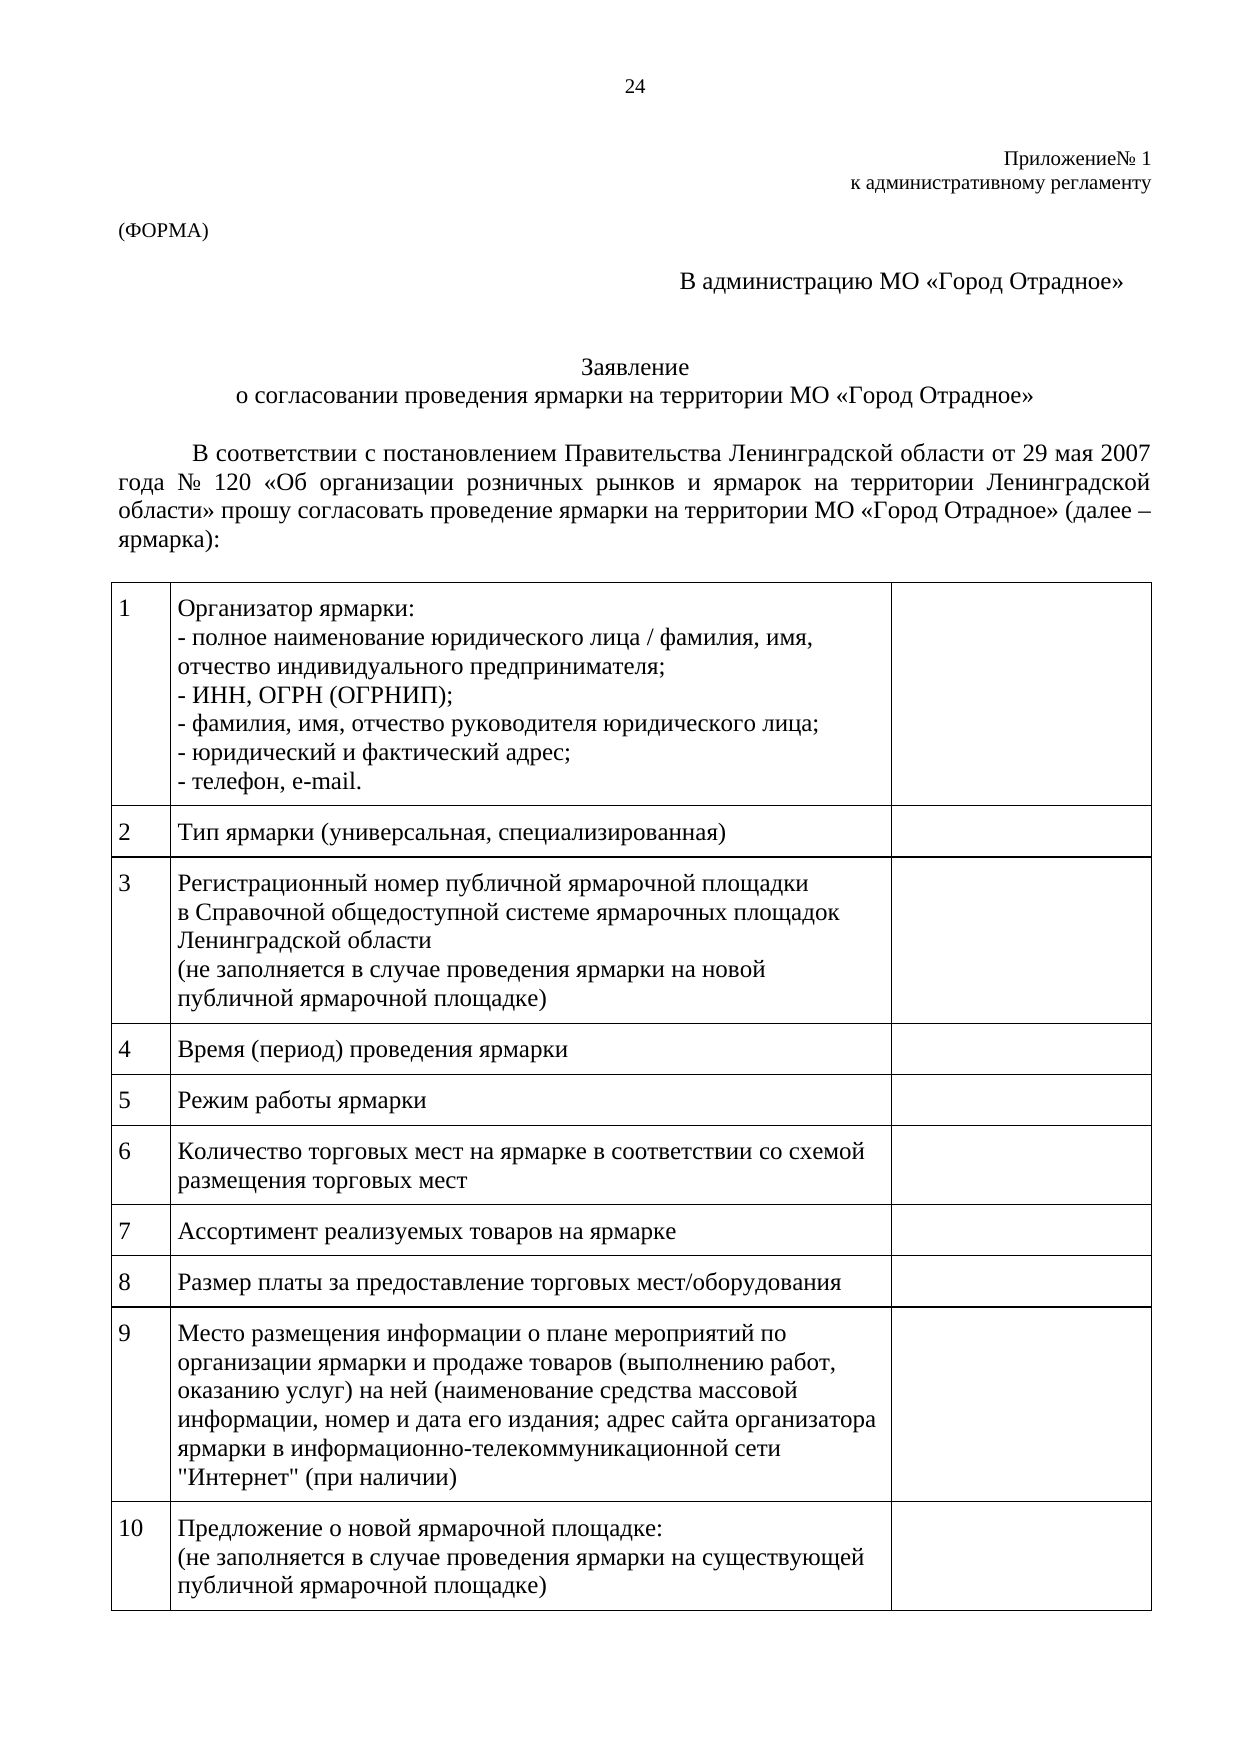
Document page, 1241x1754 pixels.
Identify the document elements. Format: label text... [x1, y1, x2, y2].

table_cell Ассортимент реализуемых товаров на ярмарке [171, 1205, 891, 1255]
table_cell Тип ярмарки (универсальная, специализированная) [171, 806, 891, 856]
table_cell Место размещения информации о плане мероприятий по организации ярмарки и продаже товаров (выполнению работ, оказанию услуг) на ней (наименование средства массовой информации, номер и дата его издания; адрес сайта организатора ярмарки в информационно-телекоммуникационной сети "Интернет" (при наличии) [171, 1308, 891, 1501]
table_cell Регистрационный номер публичной ярмарочной площадки в Справочной общедоступной системе ярмарочных площадок Ленинградской области (не заполняется в случае проведения ярмарки на новой публичной ярмарочной площадке) [171, 858, 891, 1022]
table_cell 3 [112, 858, 170, 1022]
text Приложение№ 1 [118, 146, 1152, 170]
table_cell 6 [112, 1126, 170, 1204]
table_cell [892, 1502, 1151, 1610]
table_cell [892, 1075, 1151, 1124]
table_cell Режим работы ярмарки [171, 1075, 891, 1124]
table_header Организатор ярмарки: - полное наименование юридического лица / фамилия, имя, отчество индивидуального предпринимателя; - ИНН, ОГРН (ОГРНИП); - фамилия, имя, отчество руководителя юридического лица; - юридический и фактический адрес; - телефон, e-mail. [171, 583, 891, 805]
table_cell [892, 858, 1151, 1022]
table_cell [892, 1205, 1151, 1255]
table_cell Предложение о новой ярмарочной площадке: (не заполняется в случае проведения ярмарки на существующей публичной ярмарочной площадке) [171, 1502, 891, 1610]
table_cell 9 [112, 1308, 170, 1501]
table_cell 5 [112, 1075, 170, 1124]
text В администрацию МО «Город Отрадное» [118, 266, 1152, 295]
text (ФОРМА) [118, 218, 1152, 242]
table_cell Время (период) проведения ярмарки [171, 1024, 891, 1073]
table_cell 8 [112, 1256, 170, 1306]
table_cell [892, 1308, 1151, 1501]
table_cell Размер платы за предоставление торговых мест/оборудования [171, 1256, 891, 1306]
table_header [892, 583, 1151, 805]
table_cell 4 [112, 1024, 170, 1073]
text к административному регламенту [118, 170, 1152, 194]
table_cell 10 [112, 1502, 170, 1610]
table_cell 7 [112, 1205, 170, 1255]
table_cell [892, 806, 1151, 856]
table_cell 2 [112, 806, 170, 856]
table_cell [892, 1126, 1151, 1204]
table_cell [892, 1024, 1151, 1073]
table_cell [892, 1256, 1151, 1306]
table_cell Количество торговых мест на ярмарке в соответствии со схемой размещения торговых мест [171, 1126, 891, 1204]
text Заявление о согласовании проведения ярмарки на территории МО «Город Отрадное» [118, 352, 1152, 409]
text В соответствии с постановлением Правительства Ленинградской области от 29 мая 2007 года № 120 «Об организации розничных рынков и ярмарок на территории Ленинградской области» прошу согласовать проведение ярмарки на территории МО «Город Отрадное» (далее – ярмарка): [118, 438, 1152, 553]
table_header 1 [112, 583, 170, 805]
